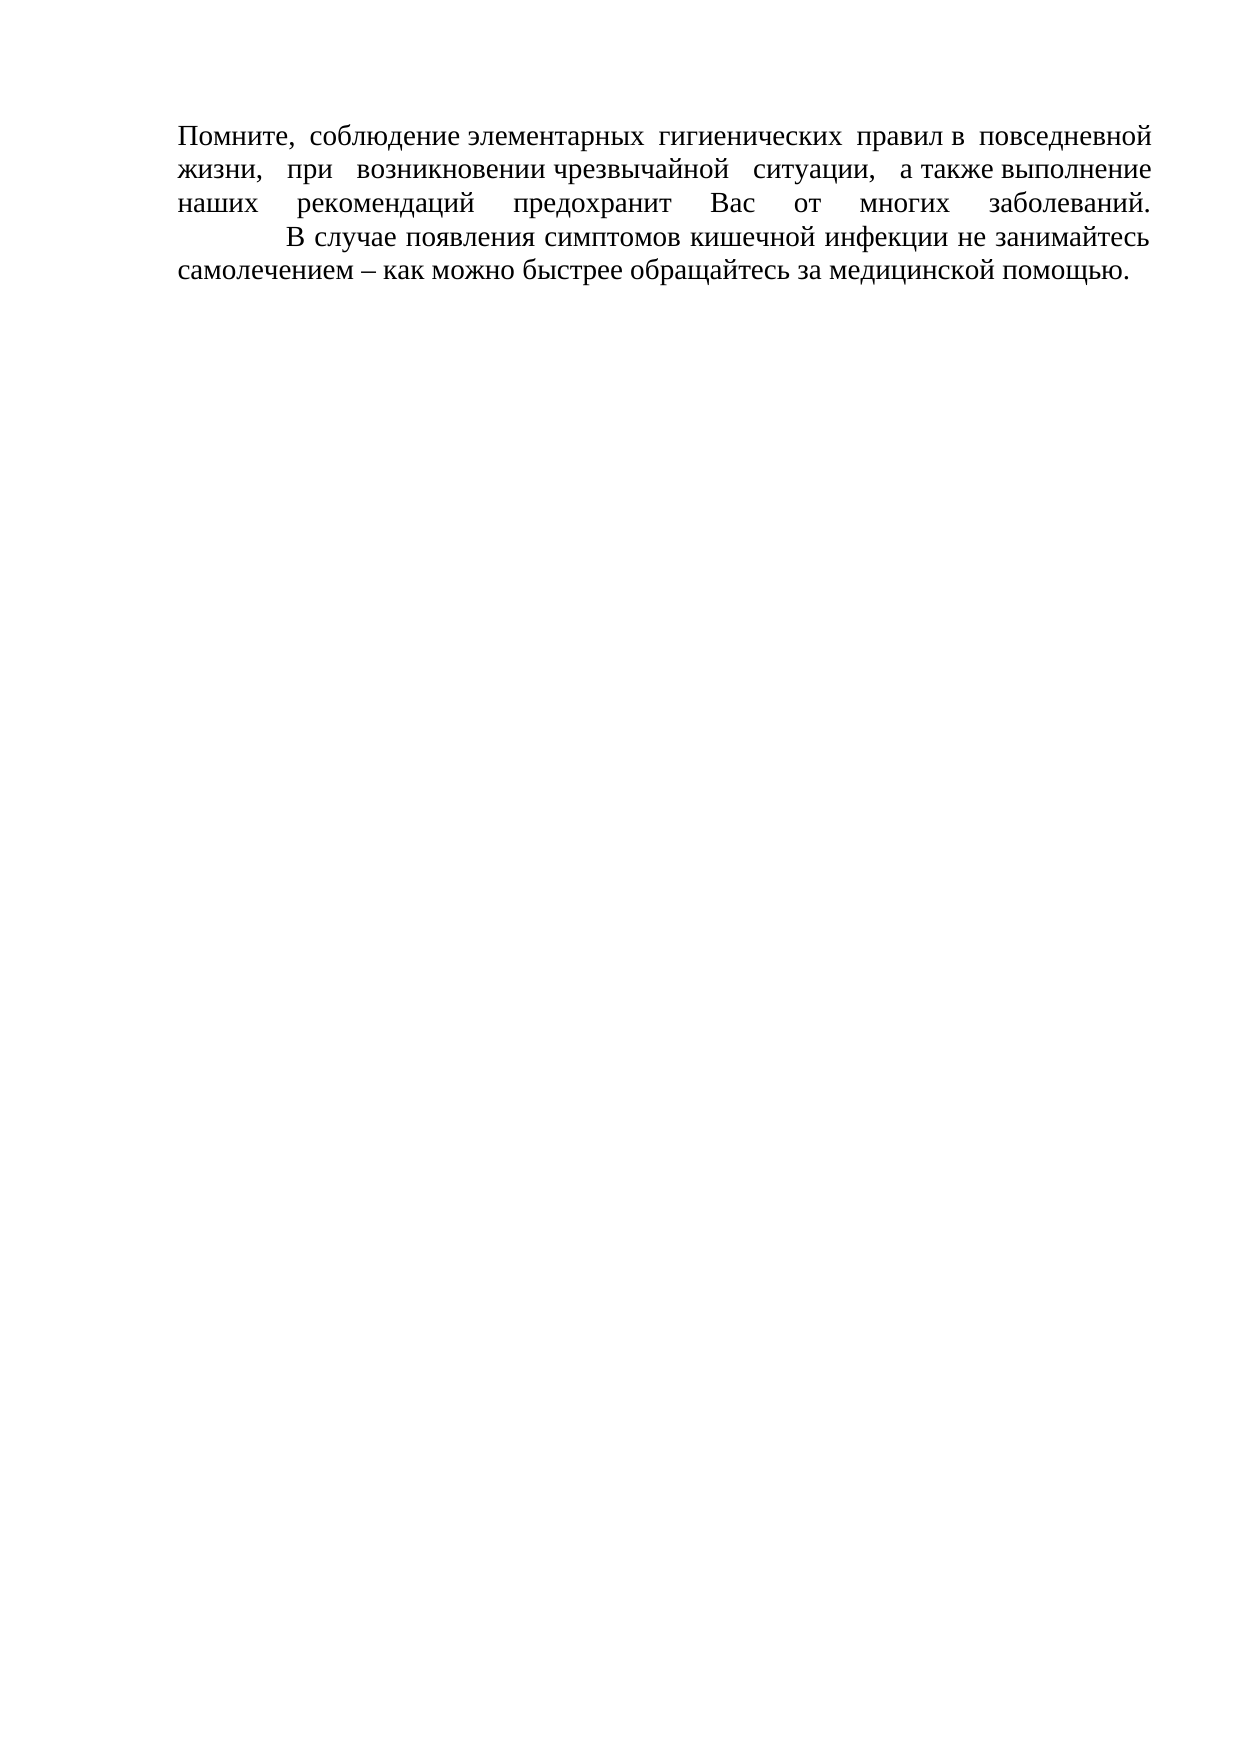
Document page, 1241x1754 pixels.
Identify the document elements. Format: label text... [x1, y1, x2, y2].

text Помните, соблюдение элементарных гигиенических правил в повседневной жизни, при возникновении чрезвычайной ситуации, а также выполнение наших рекомендаций предохранит Вас от многих заболеваний. В случае появления симптомов кишечной инфекции не занимайтесь самолечением – как можно быстрее обращайтесь за медицинской помощью. [177, 118, 1152, 286]
